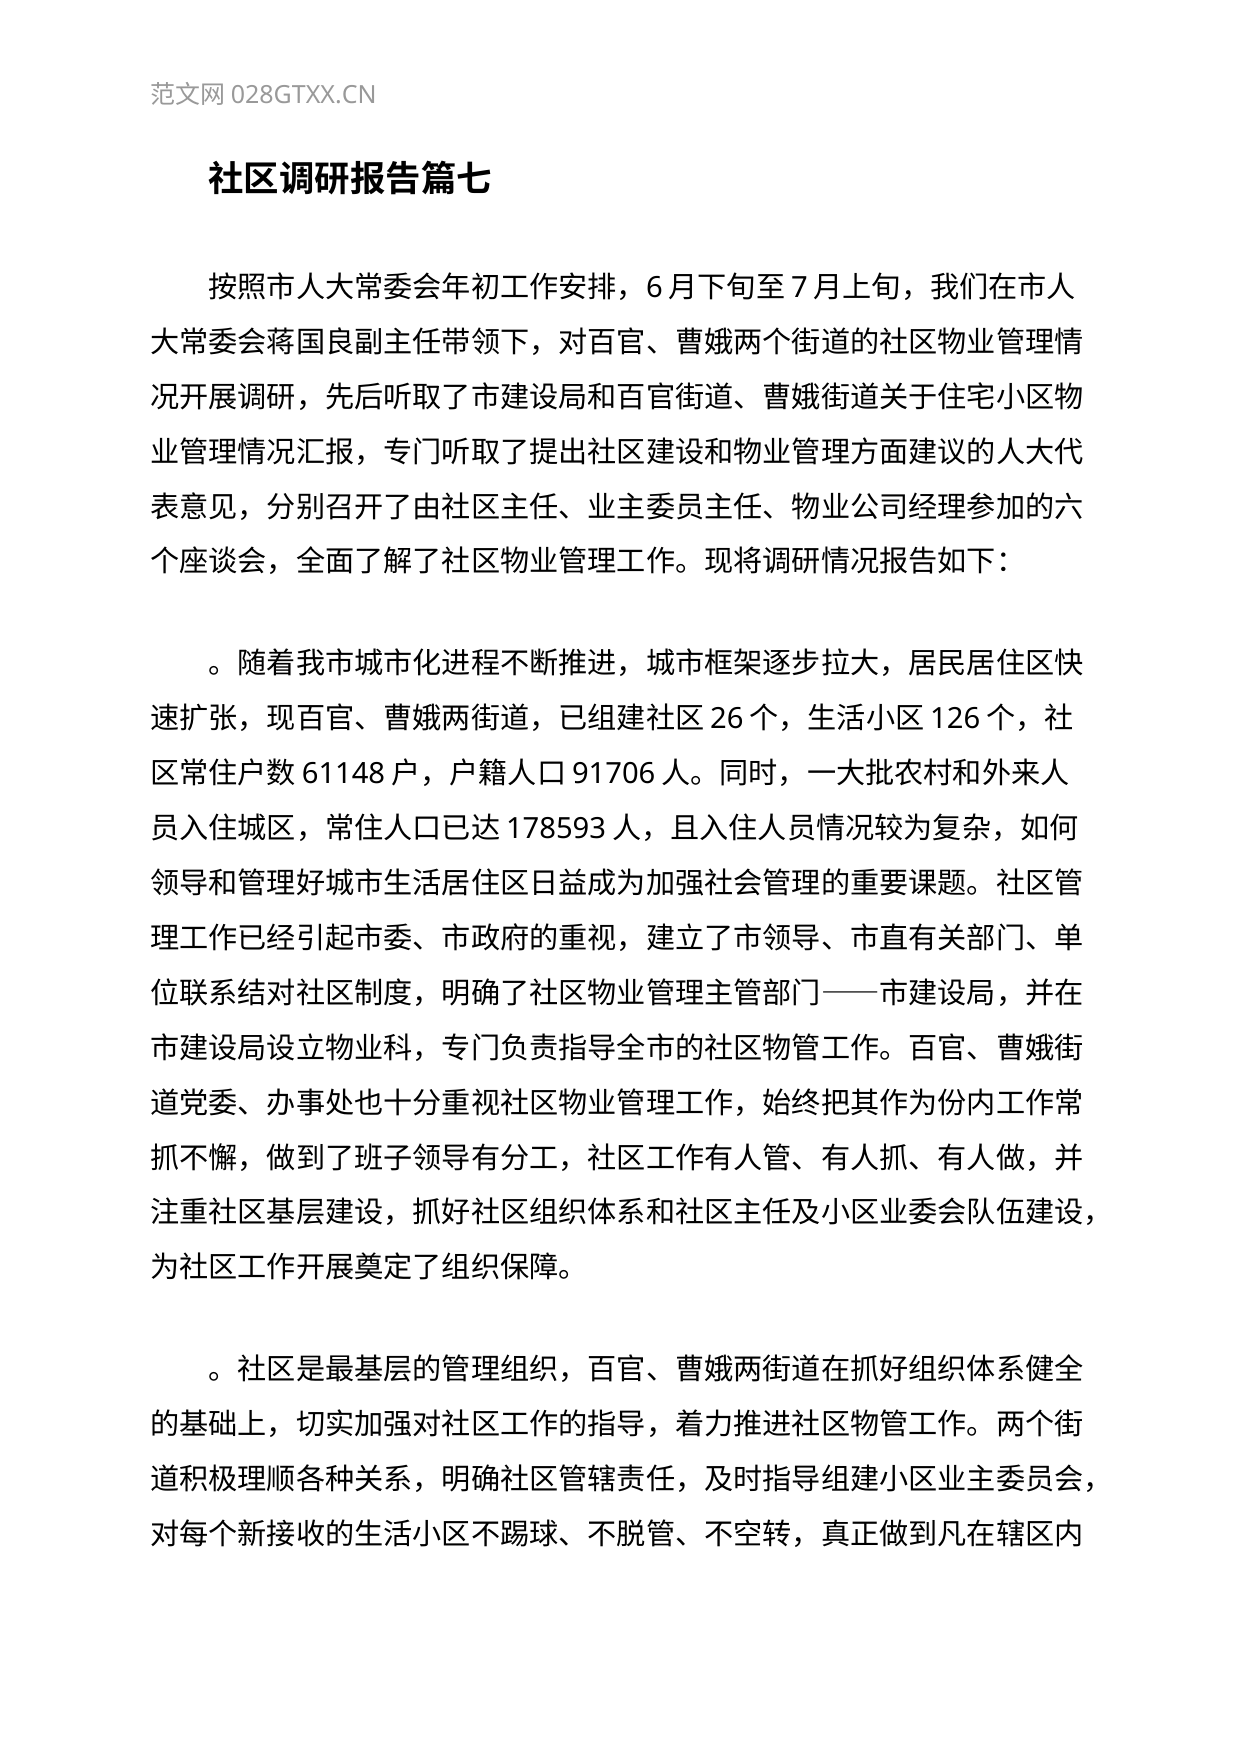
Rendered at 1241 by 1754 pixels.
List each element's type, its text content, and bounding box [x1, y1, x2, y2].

text 按照市人大常委会年初工作安排，6月下旬至7月上旬，我们在市人大常委会蒋国良副主任带领下，对百官、曹娥两个街道的社区物业管理情况开展调研，先后听取了市建设局和百官街道、曹娥街道关于住宅小区物业管理情况汇报，专门听取了提出社区建设和物业管理方面建议的人大代表意见，分别召开了由社区主任、业主委员主任、物业公司经理参加的六个座谈会，全面了解了社区物业管理工作。现将调研情况报告如下： [150, 263, 1090, 580]
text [150, 1346, 1090, 1553]
text 。随着我市城市化进程不断推进，城市框架逐步拉大，居民居住区快速扩张，现百官、曹娥两街道，已组建社区26个，生活小区126个，社区常住户数61148户，户籍人口91706人。同时，一大批农村和外来人员入住城区，常住人口已达178593人，且入住人员情况较为复杂，如何领导和管理好城市生活居住区日益成为加强社会管理的重要课题。社区管理工作已经引起市委、市政府的重视，建立了市领导、市直有关部门、单位联系结对社区制度，明确了社区物业管理主管部门——市建设局，并在市建设局设立物业科，专门负责指导全市的社区物管工作。百官、曹娥街道党委、办事处也十分重视社区物业管理工作，始终把其作为份内工作常抓不懈，做到了班子领导有分工，社区工作有人管、有人抓、有人做，并注重社区基层建设，抓好社区组织体系和社区主任及小区业委会队伍建设，为社区工作开展奠定了组织保障。 [150, 640, 1090, 1286]
text 社区调研报告篇七 [150, 150, 1090, 201]
